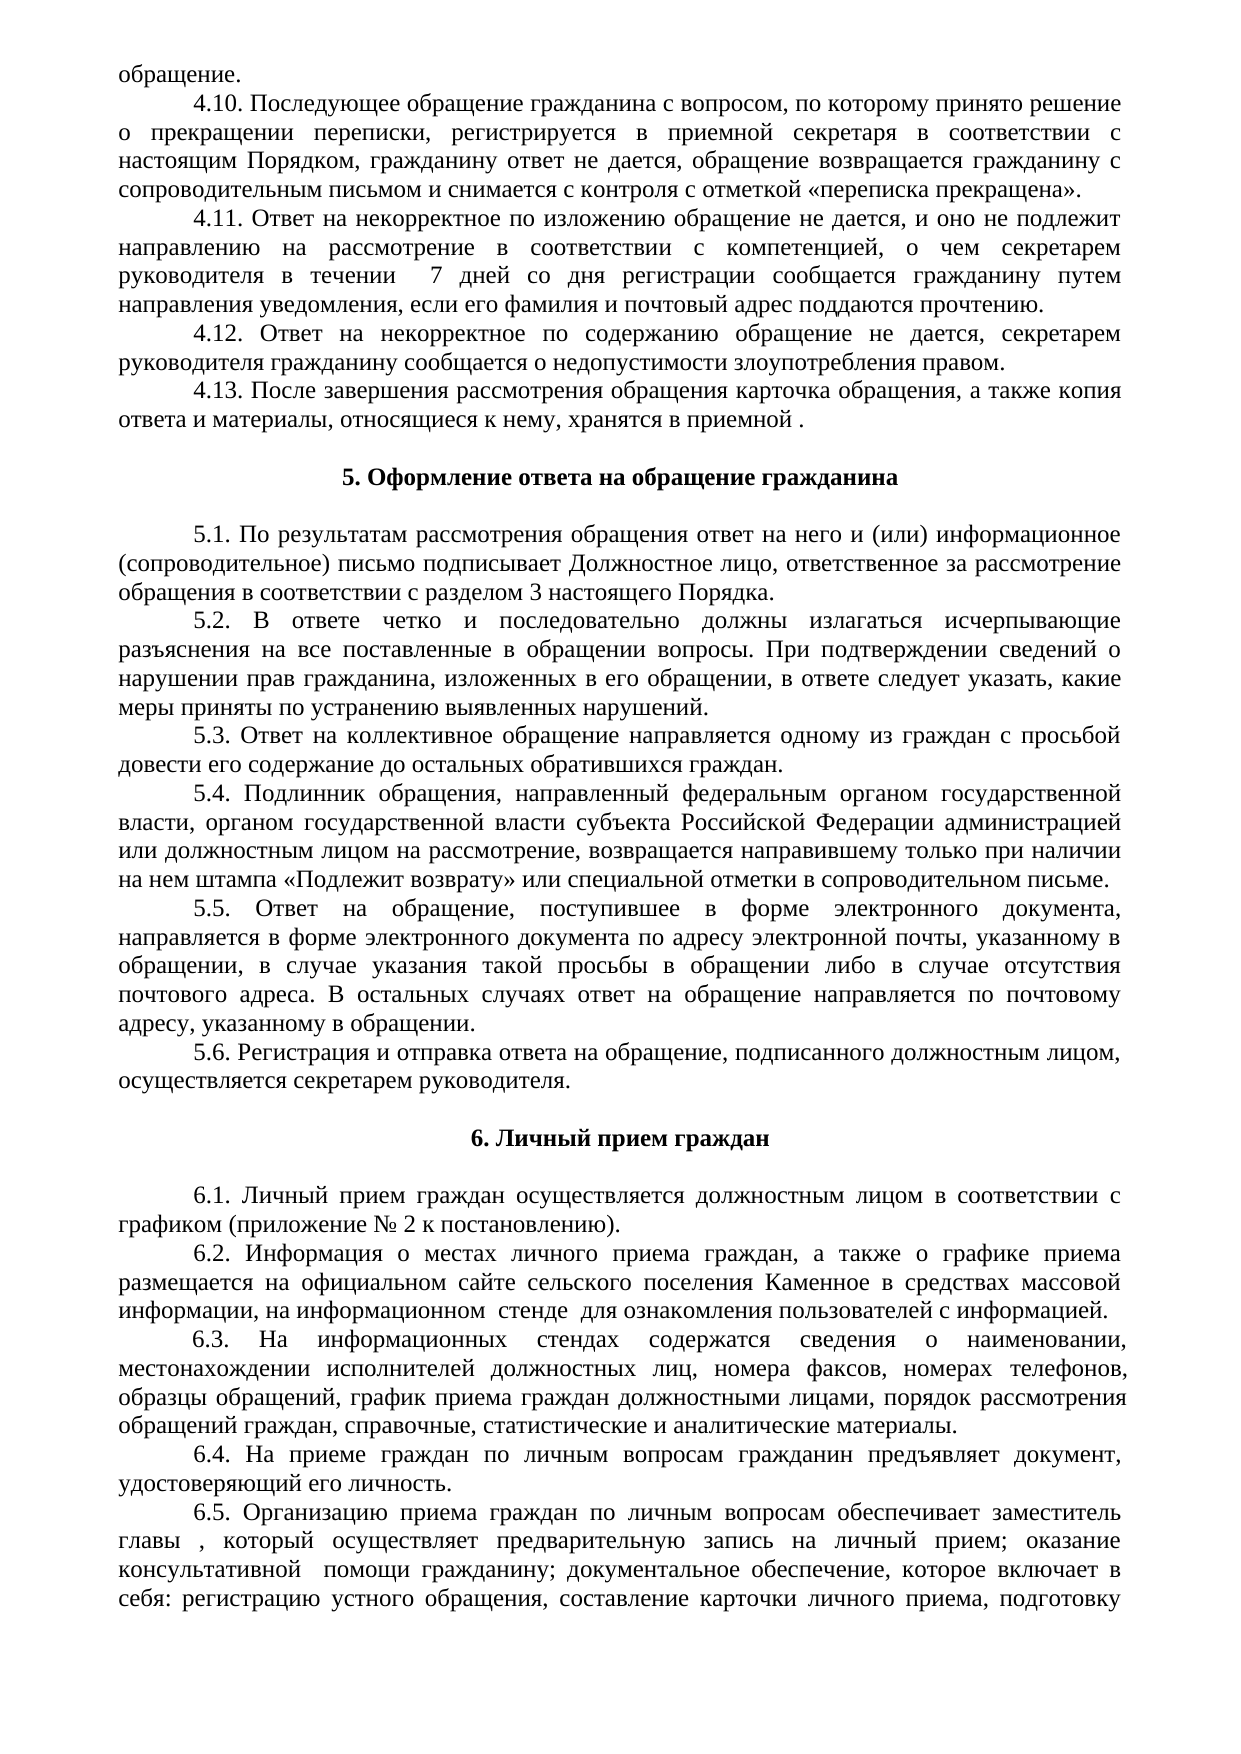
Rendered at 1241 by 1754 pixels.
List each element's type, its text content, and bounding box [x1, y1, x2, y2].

text 5.4. Подлинник обращения, направленный федеральным органом государственной власти, органом государственной власти субъекта Российской Федерации администрацией или должностным лицом на рассмотрение, возвращается направившему только при наличии на нем штампа «Подлежит возврату» или специальной отметки в сопроводительном письме. [118, 778, 1122, 893]
text 4.10. Последующее обращение гражданина с вопросом, по которому принято решение о прекращении переписки, регистрируется в приемной секретаря в соответствии с настоящим Порядком, гражданину ответ не дается, обращение возвращается гражданину с сопроводительным письмом и снимается с контроля с отметкой «переписка прекращена». [118, 88, 1122, 203]
text 4.13. После завершения рассмотрения обращения карточка обращения, а также копия ответа и материалы, относящиеся к нему, хранятся в приемной . [118, 375, 1122, 433]
text 5. Оформление ответа на обращение гражданина [118, 462, 1122, 490]
text 4.11. Ответ на некорректное по изложению обращение не дается, и оно не подлежит направлению на рассмотрение в соответствии с компетенцией, о чем секретарем руководителя в течении 7 дней со дня регистрации сообщается гражданину путем направления уведомления, если его фамилия и почтовый адрес поддаются прочтению. [118, 203, 1122, 318]
text 5.6. Регистрация и отправка ответа на обращение, подписанного должностным лицом, осуществляется секретарем руководителя. [118, 1037, 1122, 1094]
text 6.1. Личный прием граждан осуществляется должностным лицом в соответствии с графиком (приложение № 2 к постановлению). [118, 1180, 1122, 1238]
text 6.2. Информация о местах личного приема граждан, а также о графике приема размещается на официальном сайте сельского поселения Каменное в средствах массовой информации, на информационном стенде для ознакомления пользователей с информацией. [118, 1238, 1122, 1324]
text 4.12. Ответ на некорректное по содержанию обращение не дается, секретарем руководителя гражданину сообщается о недопустимости злоупотребления правом. [118, 318, 1122, 375]
text 5.3. Ответ на коллективное обращение направляется одному из граждан с просьбой довести его содержание до остальных обратившихся граждан. [118, 720, 1122, 778]
text 5.1. По результатам рассмотрения обращения ответ на него и (или) информационное (сопроводительное) письмо подписывает Должностное лицо, ответственное за рассмотрение обращения в соответствии с разделом 3 настоящего Порядка. [118, 519, 1122, 605]
text 6.3. На информационных стендах содержатся сведения о наименовании, местонахождении исполнителей должностных лиц, номера факсов, номерах телефонов, образцы обращений, график приема граждан должностными лицами, порядок рассмотрения обращений граждан, справочные, статистические и аналитические материалы. [118, 1324, 1128, 1439]
text 5.5. Ответ на обращение, поступившее в форме электронного документа, направляется в форме электронного документа по адресу электронной почты, указанному в обращении, в случае указания такой просьбы в обращении либо в случае отсутствия почтового адреса. В остальных случаях ответ на обращение направляется по почтовому адресу, указанному в обращении. [118, 893, 1122, 1037]
text 5.2. В ответе четко и последовательно должны излагаться исчерпывающие разъяснения на все поставленные в обращении вопросы. При подтверждении сведений о нарушении прав гражданина, изложенных в его обращении, в ответе следует указать, какие меры приняты по устранению выявленных нарушений. [118, 605, 1122, 720]
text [118, 59, 1122, 88]
text 6.4. На приеме граждан по личным вопросам гражданин предъявляет документ, удостоверяющий его личность. [118, 1439, 1122, 1497]
text 6. Личный прием граждан [118, 1123, 1122, 1152]
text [118, 1497, 1122, 1612]
